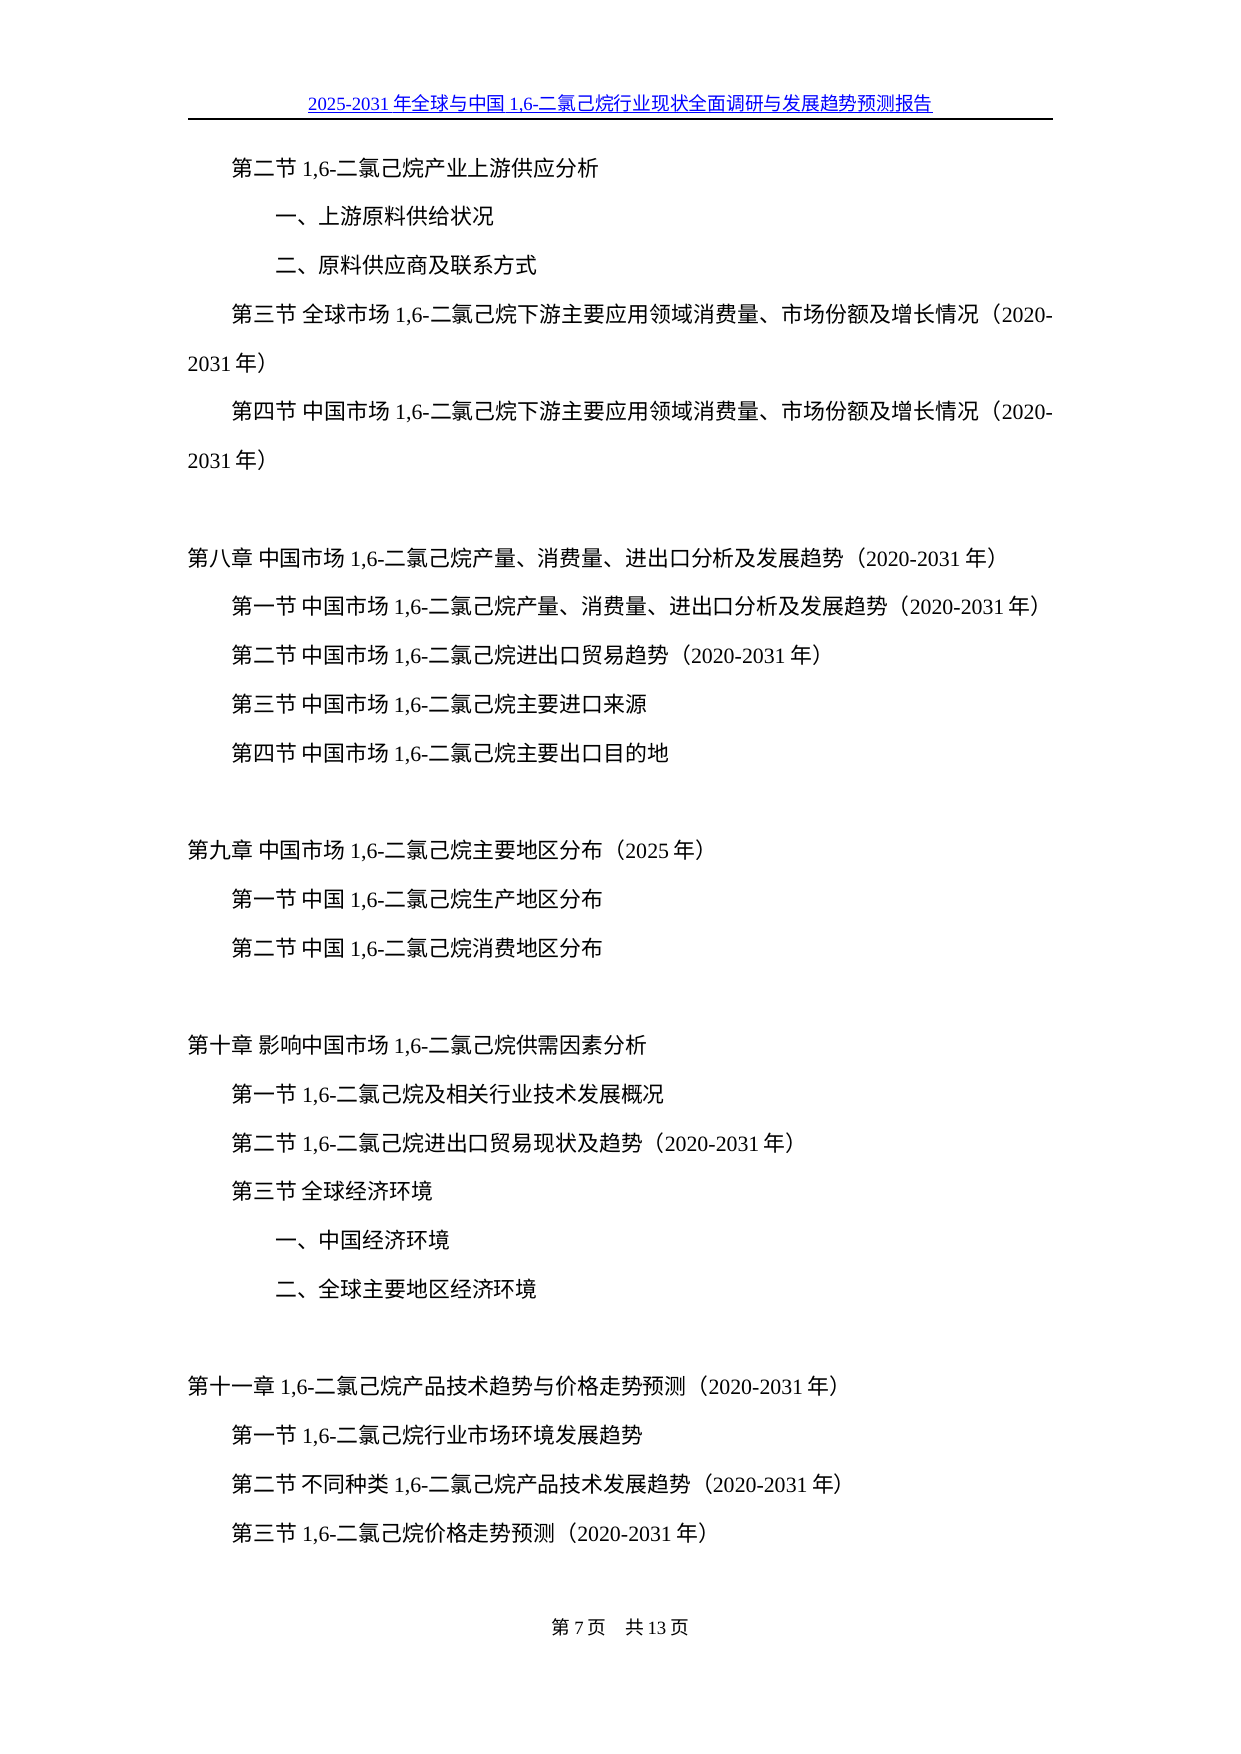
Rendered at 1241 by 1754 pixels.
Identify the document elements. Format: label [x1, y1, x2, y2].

text [187, 150, 1053, 1548]
